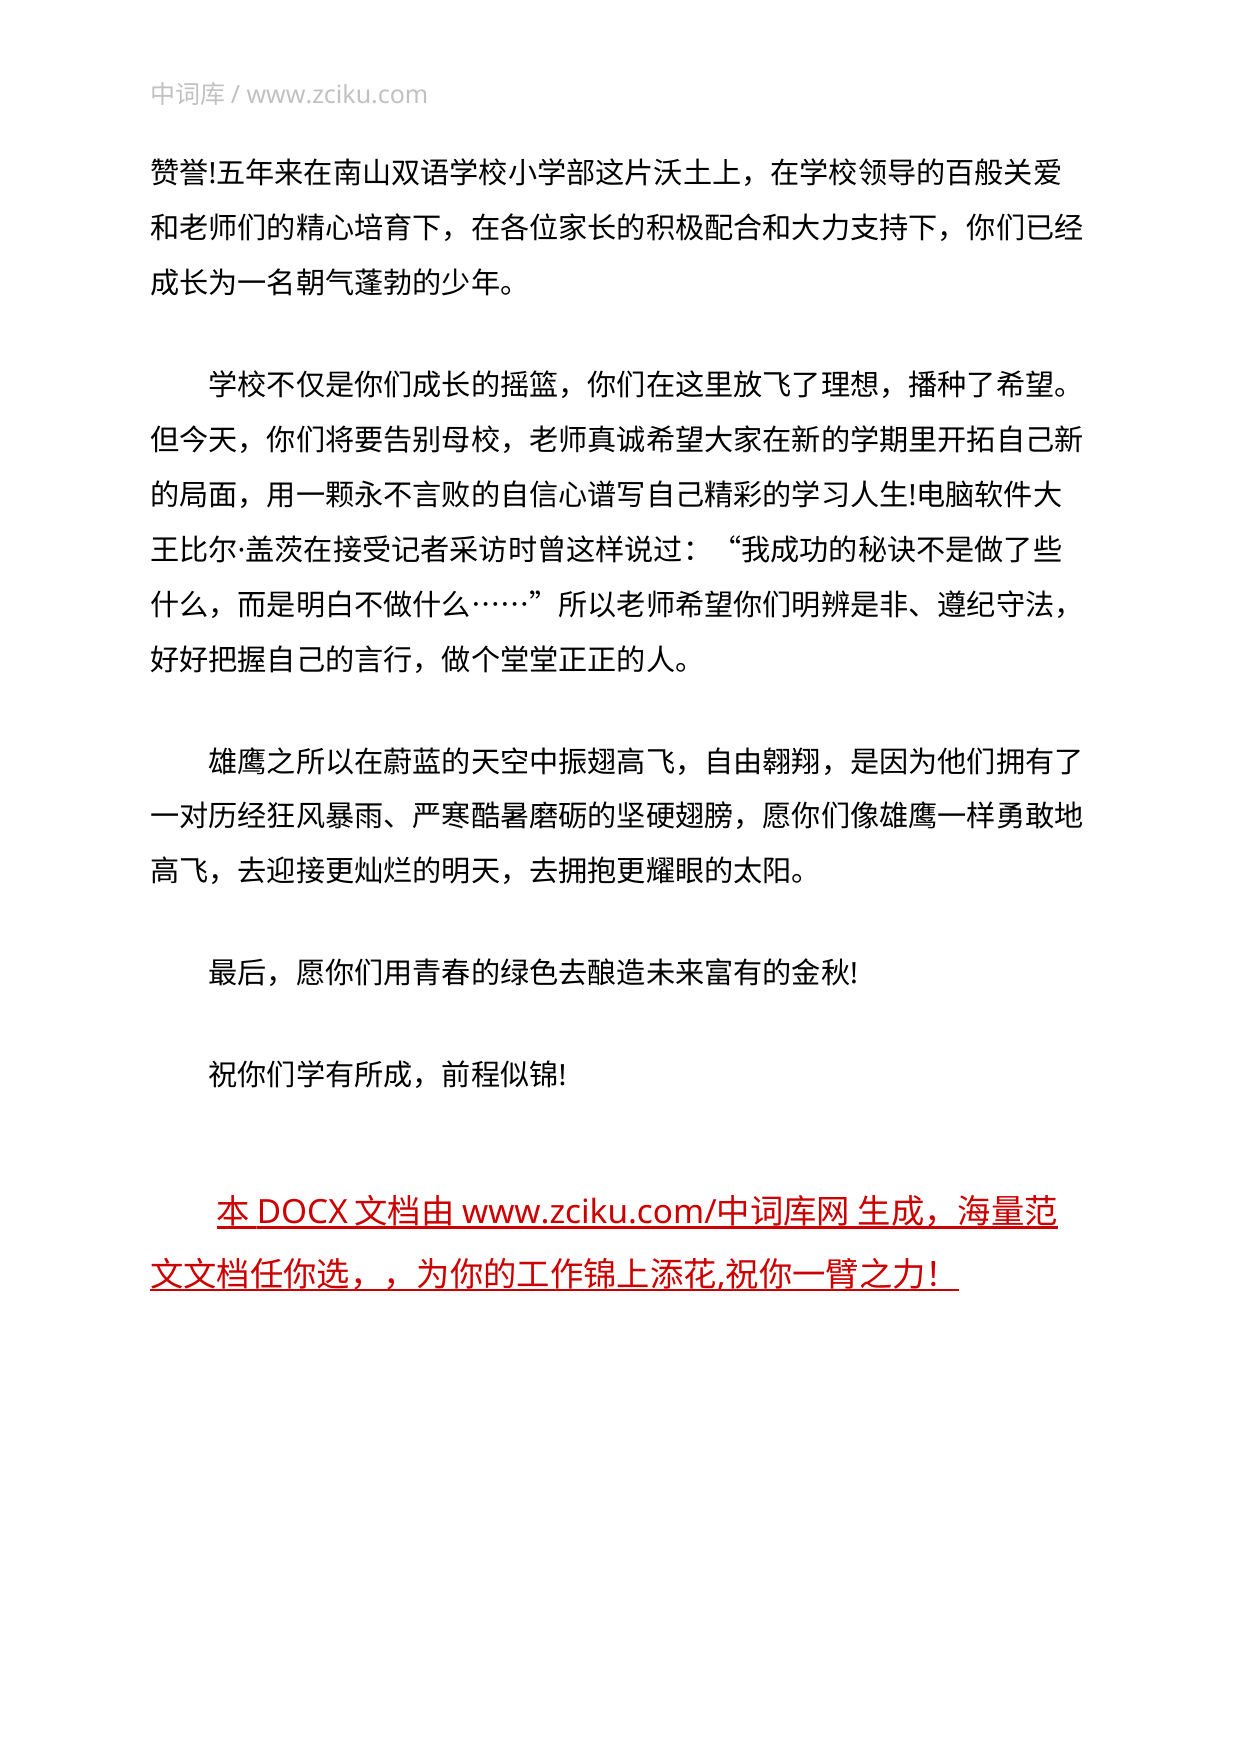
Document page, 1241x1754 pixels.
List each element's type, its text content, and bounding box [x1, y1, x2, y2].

text 雄鹰之所以在蔚蓝的天空中振翅高飞，自由翱翔，是因为他们拥有了一对历经狂风暴雨、严寒酷暑磨砺的坚硬翅膀，愿你们像雄鹰一样勇敢地高飞，去迎接更灿烂的明天，去拥抱更耀眼的太阳。 [150, 738, 1090, 890]
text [150, 150, 1090, 302]
text 学校不仅是你们成长的摇篮，你们在这里放飞了理想，播种了希望。但今天，你们将要告别母校，老师真诚希望大家在新的学期里开拓自己新的局面，用一颗永不言败的自信心谱写自己精彩的学习人生!电脑软件大王比尔·盖茨在接受记者采访时曾这样说过：“我成功的秘诀不是做了些什么，而是明白不做什么……”所以老师希望你们明辨是非、遵纪守法，好好把握自己的言行，做个堂堂正正的人。 [150, 362, 1090, 679]
text 祝你们学有所成，前程似锦! [150, 1052, 1090, 1094]
text 最后，愿你们用青春的绿色去酿造未来富有的金秋! [150, 950, 1090, 992]
text 本DOCX文档由 www.zciku.com/中词库网 生成，海量范文文档任你选，，为你的工作锦上添花,祝你一臂之力！ [150, 1185, 1090, 1296]
